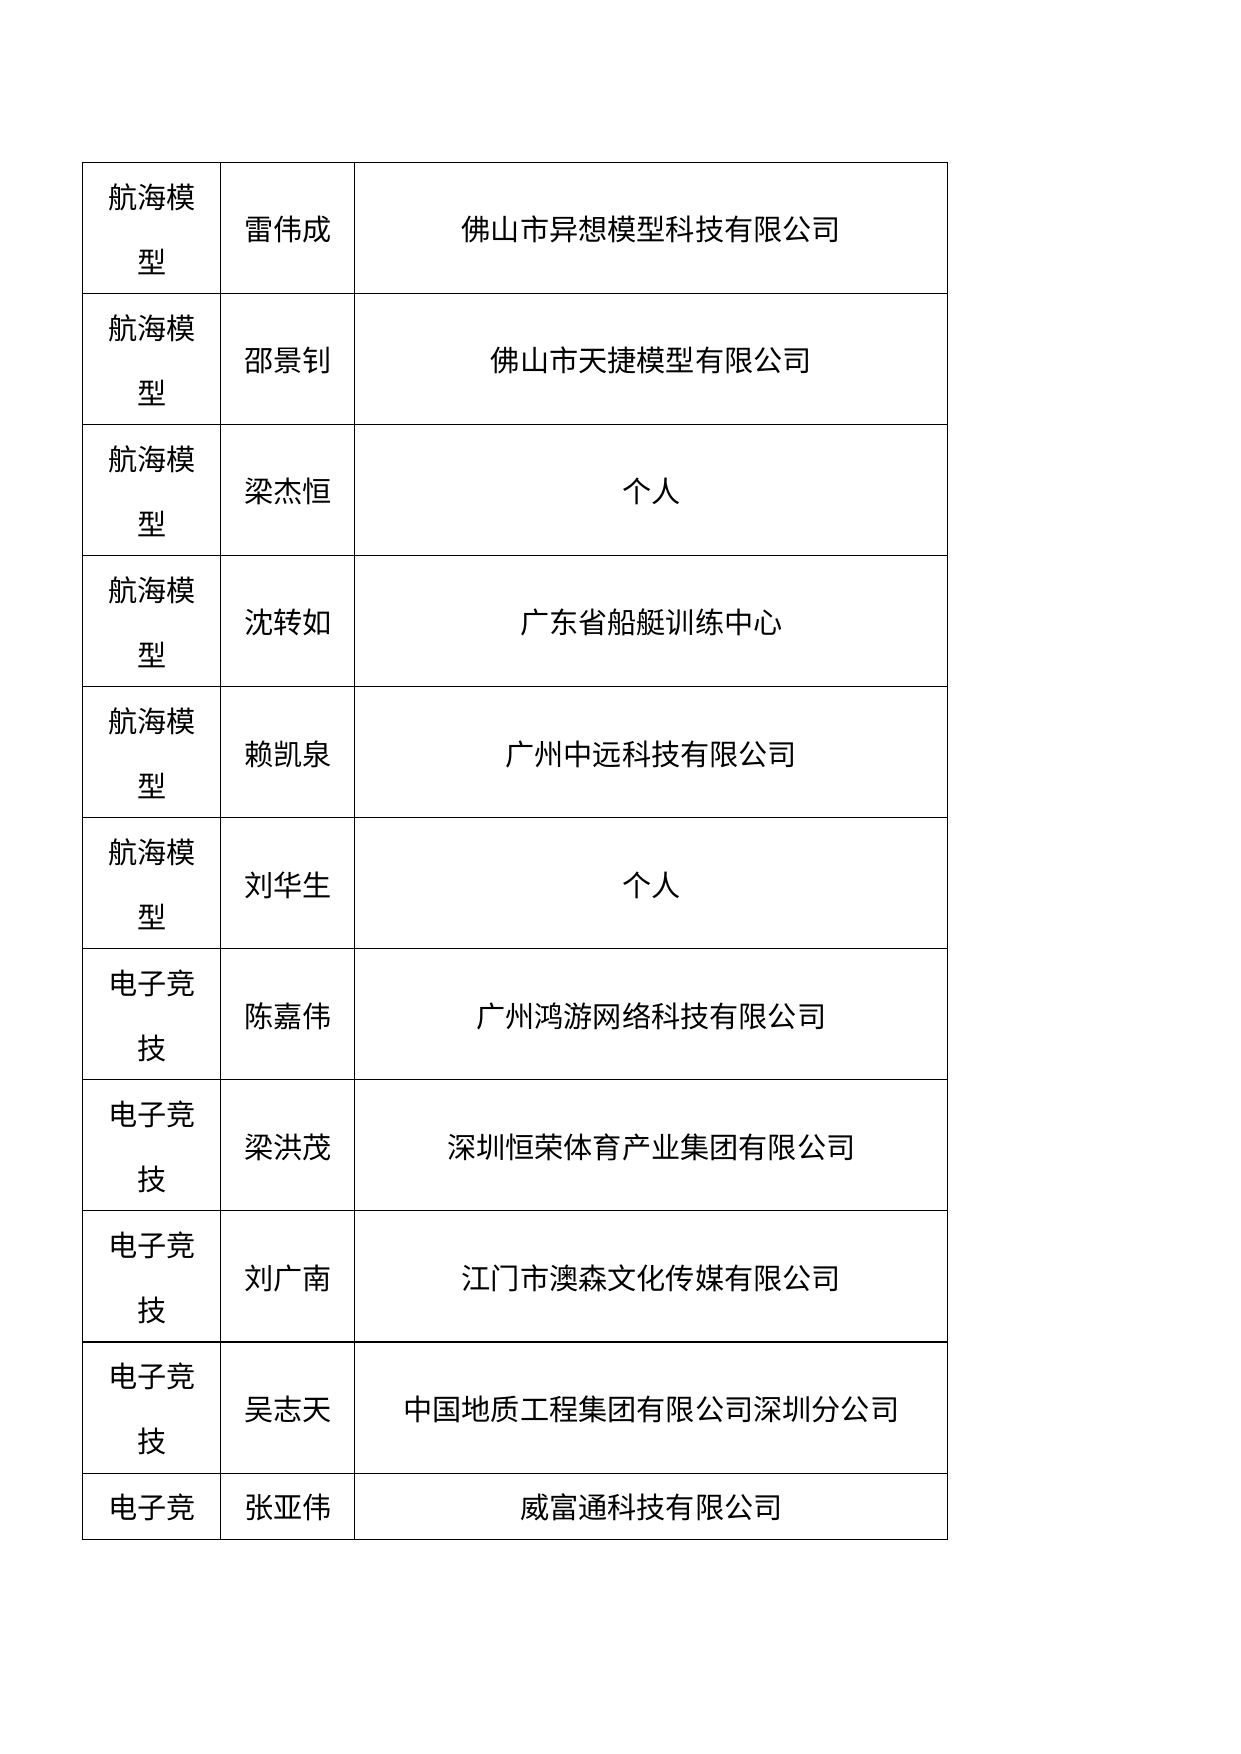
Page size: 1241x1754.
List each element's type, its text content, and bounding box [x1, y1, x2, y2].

table_cell 电子竞技 [83, 1474, 220, 1538]
table_cell 电子竞技 [83, 1080, 220, 1210]
table_cell 吴志天 [221, 1343, 354, 1472]
table_cell 广州鸿游网络科技有限公司 [355, 949, 947, 1079]
table_cell 个人 [355, 818, 947, 948]
table_cell 佛山市天捷模型有限公司 [355, 294, 947, 424]
table_cell 沈转如 [221, 556, 354, 686]
table_cell 赖凯泉 [221, 687, 354, 817]
table_cell 佛山市异想模型科技有限公司 [355, 163, 947, 293]
table_cell 江门市澳森文化传媒有限公司 [355, 1211, 947, 1341]
table_cell 梁杰恒 [221, 425, 354, 555]
table_cell 陈嘉伟 [221, 949, 354, 1079]
table_cell 威富通科技有限公司 [355, 1474, 947, 1538]
table_cell 深圳恒荣体育产业集团有限公司 [355, 1080, 947, 1210]
table_cell 雷伟成 [221, 163, 354, 293]
table_cell 刘华生 [221, 818, 354, 948]
table_cell 电子竞技 [83, 1211, 220, 1341]
table_cell 广州中远科技有限公司 [355, 687, 947, 817]
table_cell 航海模型 [83, 294, 220, 424]
table_cell 电子竞技 [83, 1343, 220, 1472]
table_cell 航海模型 [83, 687, 220, 817]
table_cell 航海模型 [83, 163, 220, 293]
table_cell 张亚伟 [221, 1474, 354, 1538]
table_cell 航海模型 [83, 556, 220, 686]
table_cell 航海模型 [83, 818, 220, 948]
table_cell 邵景钊 [221, 294, 354, 424]
table_cell 航海模型 [83, 425, 220, 555]
table_cell 中国地质工程集团有限公司深圳分公司 [355, 1343, 947, 1472]
table_cell 电子竞技 [83, 949, 220, 1079]
table_cell 个人 [355, 425, 947, 555]
table_cell 刘广南 [221, 1211, 354, 1341]
table_cell 梁洪茂 [221, 1080, 354, 1210]
table_cell 广东省船艇训练中心 [355, 556, 947, 686]
